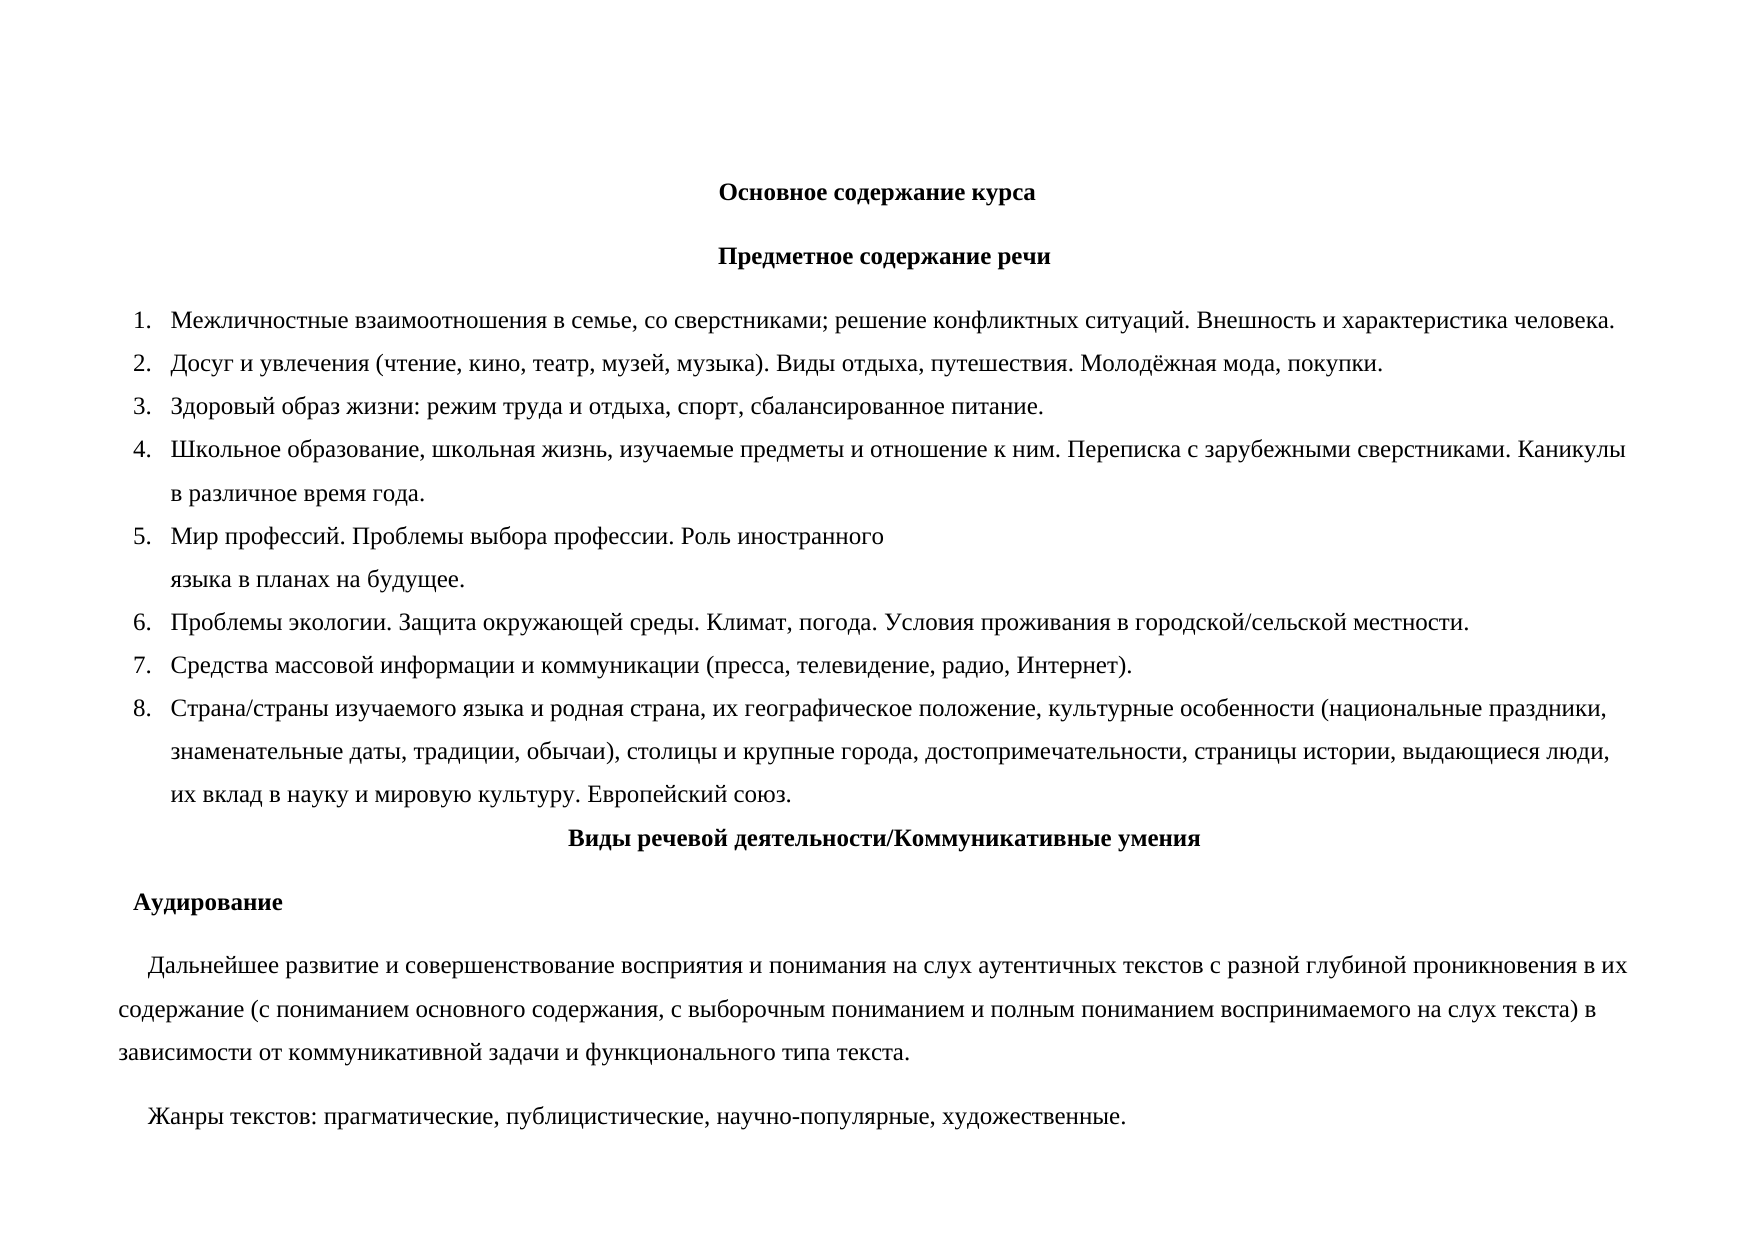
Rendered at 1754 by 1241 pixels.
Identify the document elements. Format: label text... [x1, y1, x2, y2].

text Основное содержание курса [118, 177, 1636, 206]
list Здоровый образ жизни: режим труда и отдыха, спорт, сбалансированное питание. [133, 391, 1636, 420]
list Школьное образование, школьная жизнь, изучаемые предметы и отношение к ним. Переписка с зарубежными сверстниками. Каникулы в различное время года. [133, 434, 1636, 506]
list Страна/страны изучаемого языка и родная страна, их географическое положение, культурные особенности (национальные праздники, знаменательные даты, традиции, обычаи), столицы и крупные города, достопримечательности, страницы истории, выдающиеся люди, их вклад в науку и мировую культуру. Европейский союз. [133, 693, 1636, 808]
text Аудирование [133, 887, 1636, 915]
text Виды речевой деятельности/Коммуникативные умения [133, 823, 1636, 851]
list Пpoблeмы экологии. Защита окружающей среды. Климат, погода. Условия проживания в городской/сельской местности. [133, 607, 1636, 636]
list Межличностные взаимоотношения в семье, со сверстниками; решение конфликтных ситуаций. Внешность и характеристика человека. [133, 305, 1636, 334]
list Мир профессий. Проблемы выбора профессии. Роль иностранного языка в планах на будущее. [133, 521, 1636, 593]
list Средства массовой информации и коммуникации (пресса, телевидение, радио, Интернет). [133, 650, 1636, 679]
text Предметное содержание речи [133, 241, 1636, 270]
text Жанры текстов: прагматические, публицистические, научно-популярные, художественные. [118, 1101, 1636, 1129]
list Досуг и увлечения (чтение, кино, театр, музей, музыка). Виды отдыха, путешествия. Молодёжная мода, покупки. [133, 348, 1636, 377]
text Дальнейшее развитие и совершенствование восприятия и понимания на слух аутентичных текстов с разной глубиной проникновения в их содержание (с пониманием основного содержания, с выборочным пониманием и полным пониманием воспринимаемого на слух текста) в зависимости от коммуникативной задачи и функционального типа текста. [118, 951, 1636, 1066]
